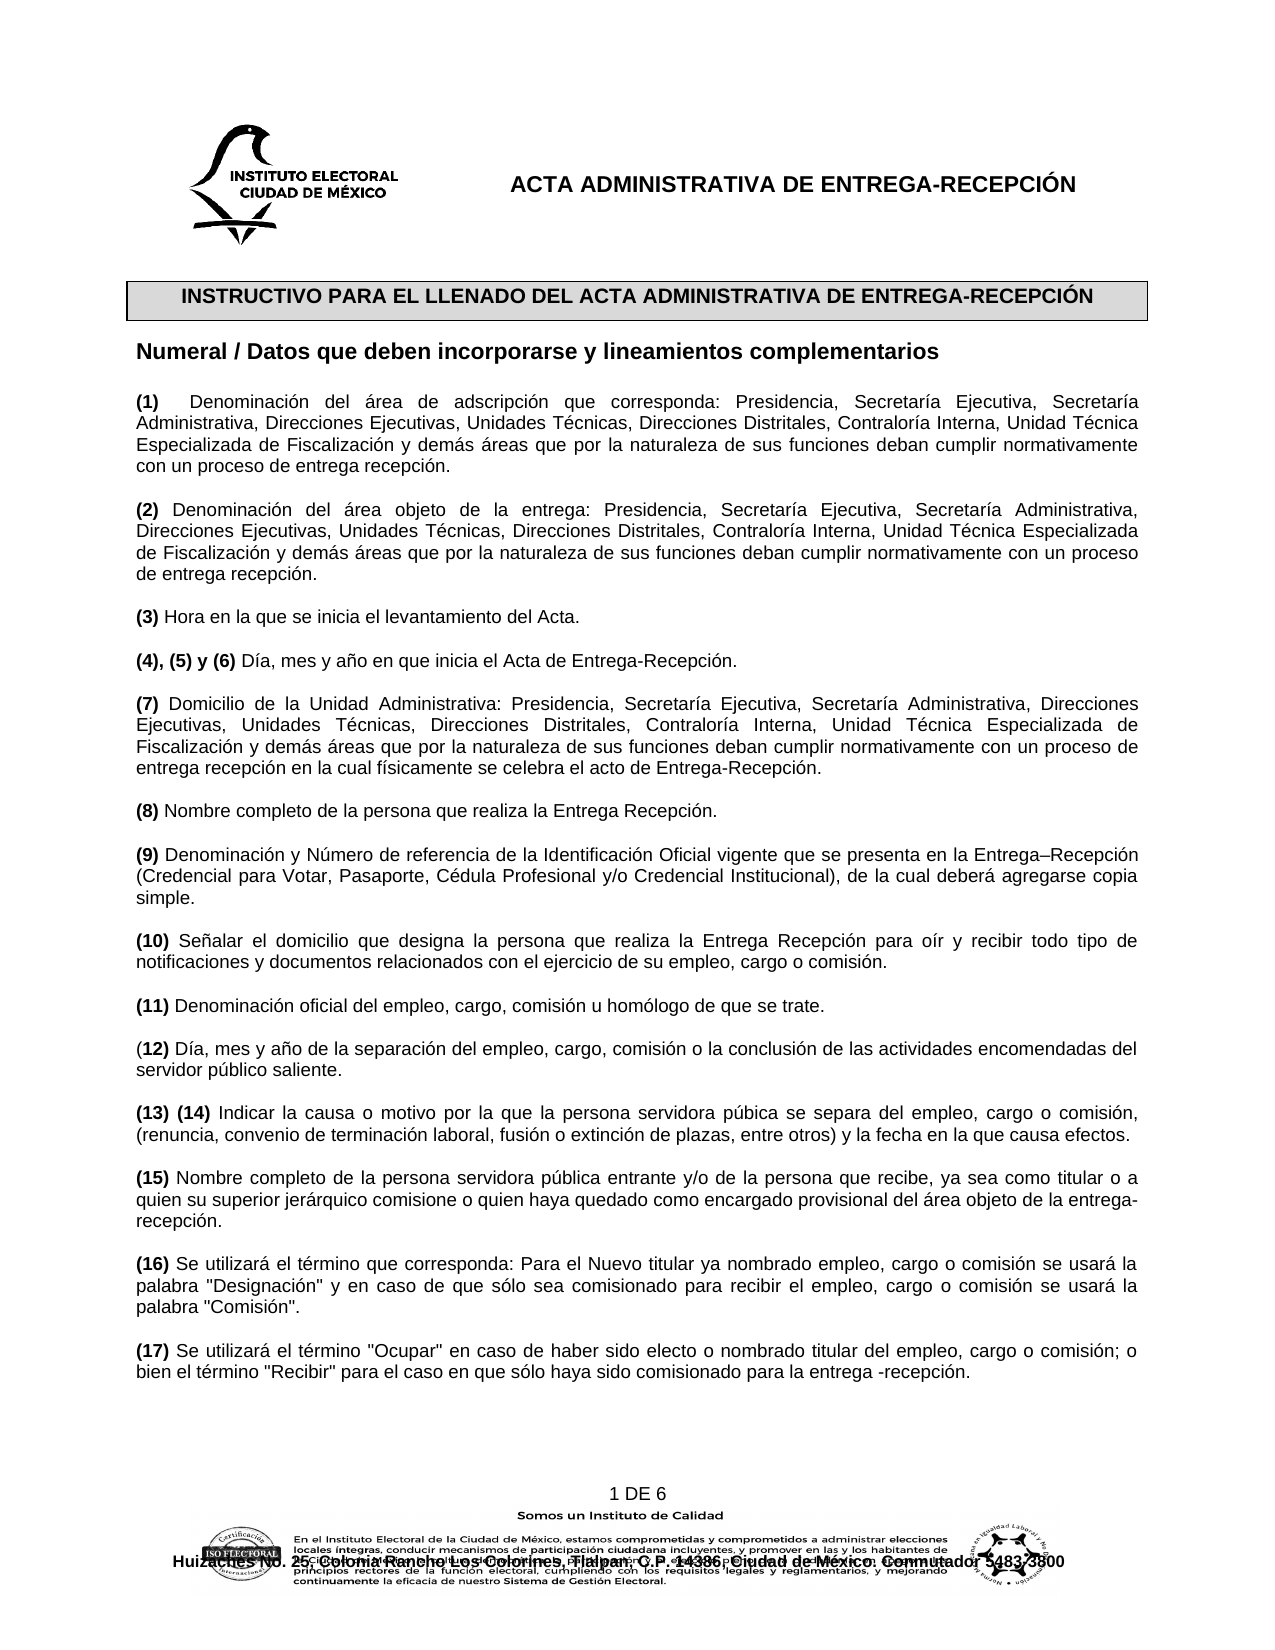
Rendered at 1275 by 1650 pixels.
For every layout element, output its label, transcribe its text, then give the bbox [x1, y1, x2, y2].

text Numeral / Datos que deben incorporarse y lineamientos complementarios [136, 338, 1139, 364]
text (8) Nombre completo de la persona que realiza la Entrega Recepción. [136, 800, 1139, 822]
text (15) Nombre completo de la persona servidora pública entrante y/o de la persona que recibe, ya sea como titular o a quien su superior jerárquico comisione o quien haya quedado como encargado provisional del área objeto de la entrega-recepción. [136, 1167, 1139, 1232]
text (1) Denominación del área de adscripción que corresponda: Presidencia, Secretaría Ejecutiva, Secretaría Administrativa, Direcciones Ejecutivas, Unidades Técnicas, Direcciones Distritales, Contraloría Interna, Unidad Técnica Especializada de Fiscalización y demás áreas que por la naturaleza de sus funciones deban cumplir normativamente con un proceso de entrega recepción. [136, 391, 1139, 477]
table_header [136, 118, 446, 264]
text (3) Hora en la que se inicia el levantamiento del Acta. [136, 606, 1139, 628]
text (10) Señalar el domicilio que designa la persona que realiza la Entrega Recepción para oír y recibir todo tipo de notificaciones y documentos relacionados con el ejercicio de su empleo, cargo o comisión. [136, 930, 1139, 973]
table_header ACTA ADMINISTRATIVA DE ENTREGA-RECEPCIÓN [446, 118, 1140, 264]
text (17) Se utilizará el término "Ocupar" en caso de haber sido electo o nombrado titular del empleo, cargo o comisión; o bien el término "Recibir" para el caso en que sólo haya sido comisionado para la entrega -recepción. [136, 1339, 1139, 1382]
text (4), (5) y (6) Día, mes y año en que inicia el Acta de Entrega-Recepción. [136, 649, 1139, 671]
text INSTRUCTIVO PARA EL LLENADO DEL ACTA ADMINISTRATIVA DE ENTREGA-RECEPCIÓN [128, 282, 1147, 320]
text (13) (14) Indicar la causa o motivo por la que la persona servidora púbica se separa del empleo, cargo o comisión, (renuncia, convenio de terminación laboral, fusión o extinción de plazas, entre otros) y la fecha en la que causa efectos. [136, 1102, 1139, 1145]
text (2) Denominación del área objeto de la entrega: Presidencia, Secretaría Ejecutiva, Secretaría Administrativa, Direcciones Ejecutivas, Unidades Técnicas, Direcciones Distritales, Contraloría Interna, Unidad Técnica Especializada de Fiscalización y demás áreas que por la naturaleza de sus funciones deban cumplir normativamente con un proceso de entrega recepción. [136, 498, 1139, 585]
text (7) Domicilio de la Unidad Administrativa: Presidencia, Secretaría Ejecutiva, Secretaría Administrativa, Direcciones Ejecutivas, Unidades Técnicas, Direcciones Distritales, Contraloría Interna, Unidad Técnica Especializada de Fiscalización y demás áreas que por la naturaleza de sus funciones deban cumplir normativamente con un proceso de entrega recepción en la cual físicamente se celebra el acto de Entrega-Recepción. [136, 692, 1139, 779]
picture [175, 118, 407, 251]
text (11) Denominación oficial del empleo, cargo, comisión u homólogo de que se trate. [136, 994, 1139, 1016]
text (16) Se utilizará el término que corresponda: Para el Nuevo titular ya nombrado empleo, cargo o comisión se usará la palabra "Designación" y en caso de que sólo sea comisionado para recibir el empleo, cargo o comisión se usará la palabra "Comisión". [136, 1253, 1139, 1318]
text (12) Día, mes y año de la separación del empleo, cargo, comisión o la conclusión de las actividades encomendadas del servidor público saliente. [136, 1037, 1139, 1081]
picture [190, 1504, 1060, 1597]
text (9) Denominación y Número de referencia de la Identificación Oficial vigente que se presenta en la Entrega–Recepción (Credencial para Votar, Pasaporte, Cédula Profesional y/o Credencial Institucional), de la cual deberá agregarse copia simple. [136, 843, 1139, 908]
